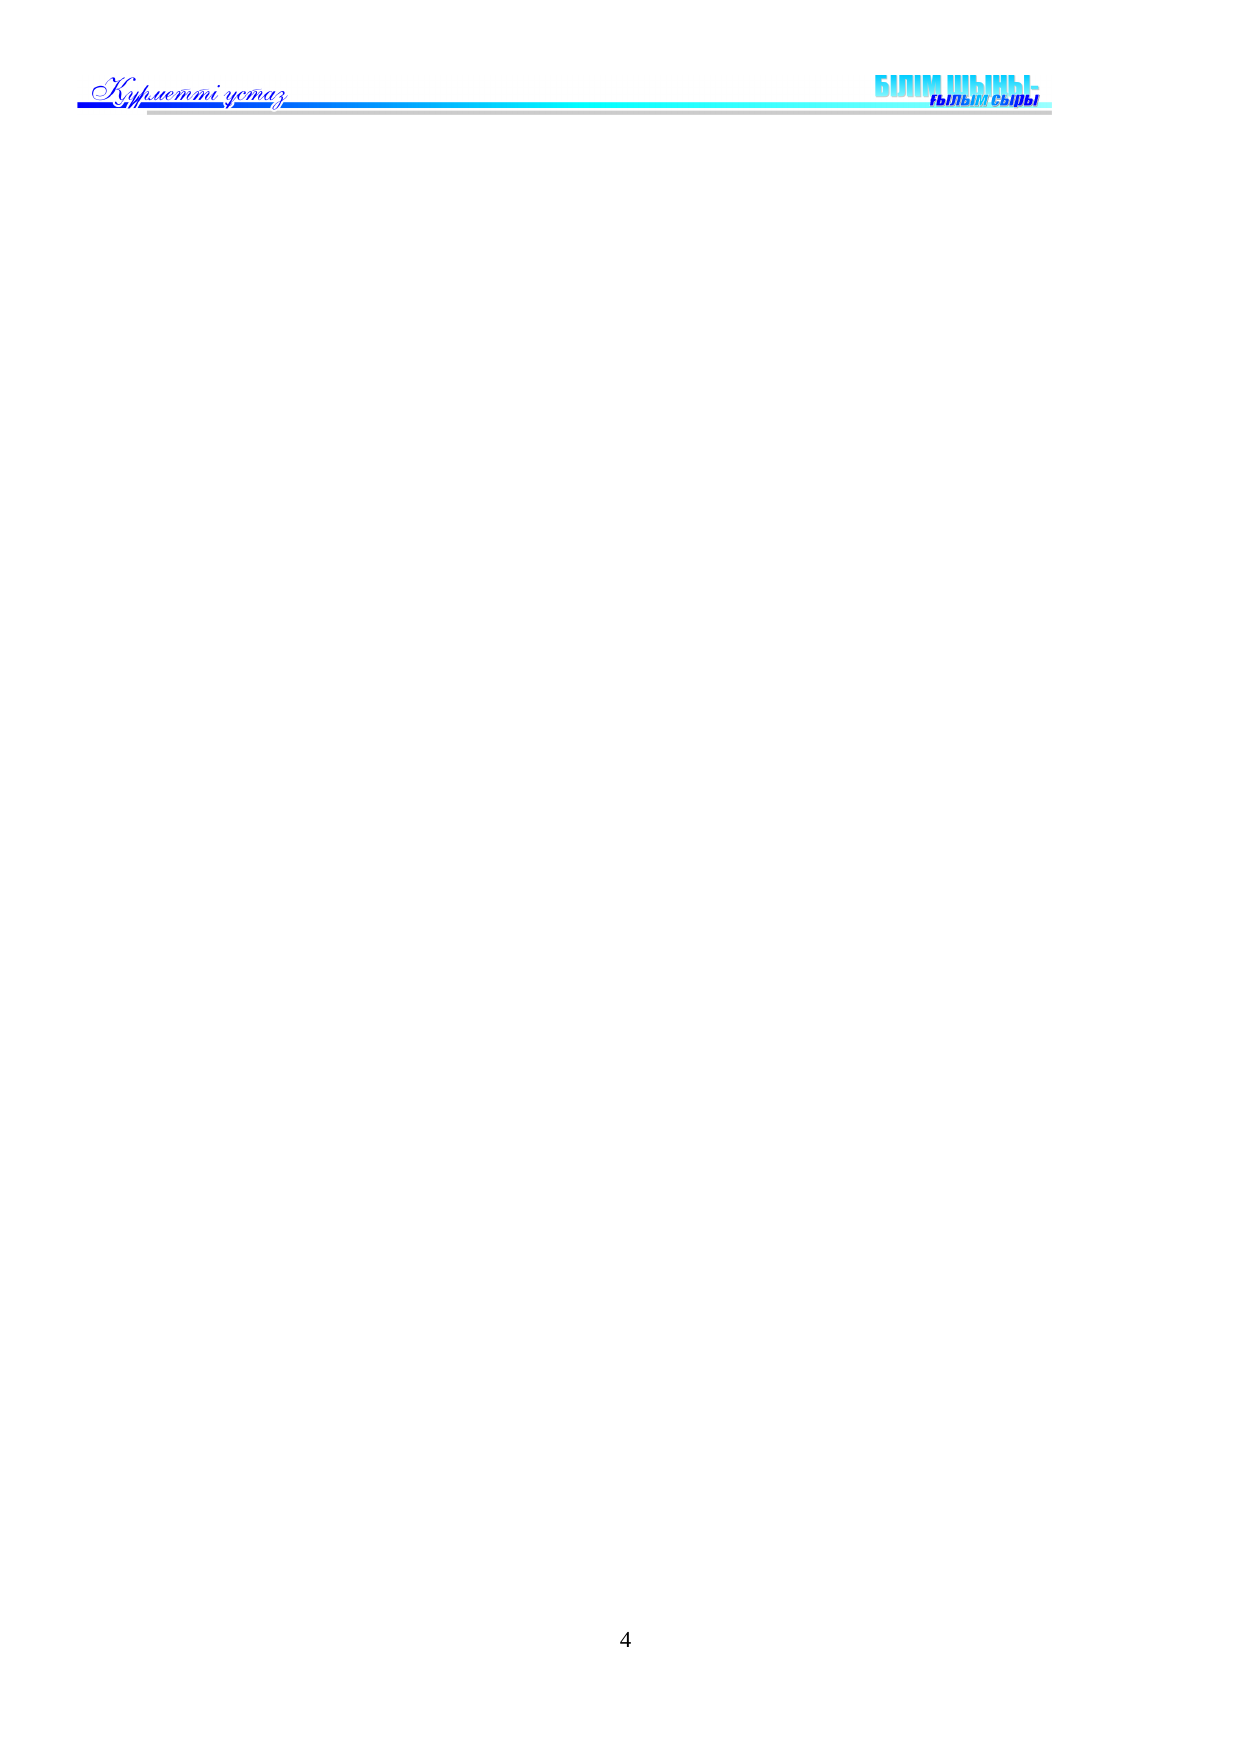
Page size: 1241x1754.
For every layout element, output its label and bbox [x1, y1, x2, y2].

picture [77, 75, 1052, 115]
